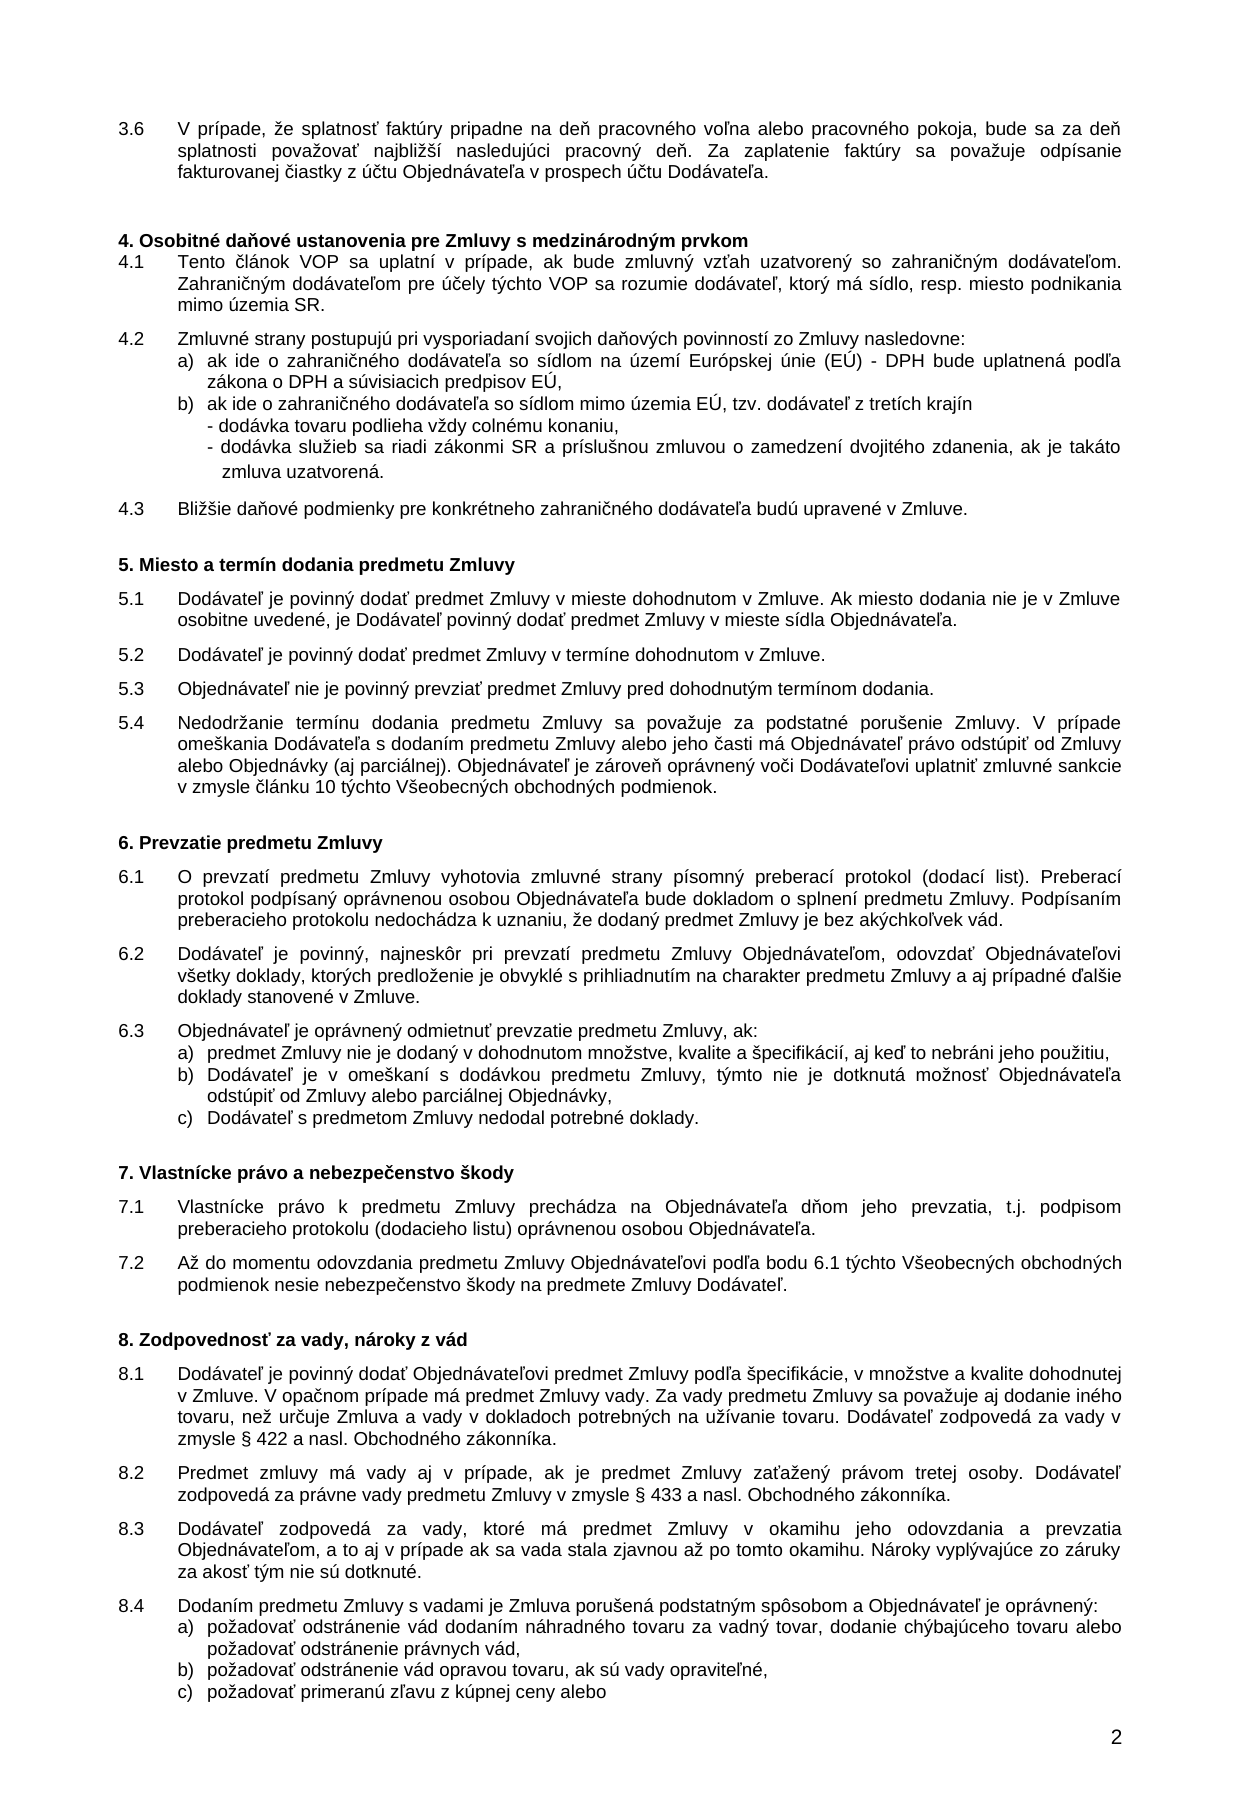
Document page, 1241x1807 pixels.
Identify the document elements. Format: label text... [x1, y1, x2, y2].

text a) ak ide o zahraničného dodávateľa so sídlom na území Európskej únie (EÚ) - DPH bude uplatnená podľa zákona o DPH a súvisiacich predpisov EÚ, [177, 350, 1122, 393]
text 8. Zodpovednosť za vady, nároky z vád [118, 1329, 1122, 1351]
text 5. Miesto a termín dodania predmetu Zmluvy [118, 554, 1122, 575]
text 4.3 Bližšie daňové podmienky pre konkrétneho zahraničného dodávateľa budú upravené v Zmluve. [118, 498, 1122, 519]
text 4.1 Tento článok VOP sa uplatní v prípade, ak bude zmluvný vzťah uzatvorený so zahraničným dodávateľom. Zahraničným dodávateľom pre účely týchto VOP sa rozumie dodávateľ, ktorý má sídlo, resp. miesto podnikania mimo územia SR. [118, 251, 1122, 316]
text 4.2 Zmluvné strany postupujú pri vysporiadaní svojich daňových povinností zo Zmluvy nasledovne: [118, 328, 1122, 350]
text 3.6 V prípade, že splatnosť faktúry pripadne na deň pracovného voľna alebo pracovného pokoja, bude sa za deň splatnosti považovať najbližší nasledujúci pracovný deň. Za zaplatenie faktúry sa považuje odpísanie fakturovanej čiastky z účtu Objednávateľa v prospech účtu Dodávateľa. [118, 118, 1122, 183]
text 8.3 Dodávateľ zodpovedá za vady, ktoré má predmet Zmluvy v okamihu jeho odovzdania a prevzatia Objednávateľom, a to aj v prípade ak sa vada stala zjavnou až po tomto okamihu. Nároky vyplývajúce zo záruky za akosť tým nie sú dotknuté. [118, 1517, 1122, 1582]
text 6.2 Dodávateľ je povinný, najneskôr pri prevzatí predmetu Zmluvy Objednávateľom, odovzdať Objednávateľovi všetky doklady, ktorých predloženie je obvyklé s prihliadnutím na charakter predmetu Zmluvy a aj prípadné ďalšie doklady stanovené v Zmluve. [118, 943, 1122, 1008]
text b) Dodávateľ je v omeškaní s dodávkou predmetu Zmluvy, týmto nie je dotknutá možnosť Objednávateľa odstúpiť od Zmluvy alebo parciálnej Objednávky, [177, 1063, 1122, 1106]
text 6.1 O prevzatí predmetu Zmluvy vyhotovia zmluvné strany písomný preberací protokol (dodací list). Preberací protokol podpísaný oprávnenou osobou Objednávateľa bude dokladom o splnení predmetu Zmluvy. Podpísaním preberacieho protokolu nedochádza k uznaniu, že dodaný predmet Zmluvy je bez akýchkoľvek vád. [118, 866, 1122, 931]
text - dodávka služieb sa riadi zákonmi SR a príslušnou zmluvou o zamedzení dvojitého zdanenia, ak je takáto zmluva uzatvorená. [207, 436, 1122, 482]
text 5.4 Nedodržanie termínu dodania predmetu Zmluvy sa považuje za podstatné porušenie Zmluvy. V prípade omeškania Dodávateľa s dodaním predmetu Zmluvy alebo jeho časti má Objednávateľ právo odstúpiť od Zmluvy alebo Objednávky (aj parciálnej). Objednávateľ je zároveň oprávnený voči Dodávateľovi uplatniť zmluvné sankcie v zmysle článku 10 týchto Všeobecných obchodných podmienok. [118, 711, 1122, 798]
text a) požadovať odstránenie vád dodaním náhradného tovaru za vadný tovar, dodanie chýbajúceho tovaru alebo požadovať odstránenie právnych vád, [177, 1616, 1122, 1659]
text 5.3 Objednávateľ nie je povinný prevziať predmet Zmluvy pred dohodnutým termínom dodania. [118, 677, 1122, 699]
text - dodávka tovaru podlieha vždy colnému konaniu, [207, 414, 1122, 436]
text 6.3 Objednávateľ je oprávnený odmietnuť prevzatie predmetu Zmluvy, ak: [118, 1020, 1122, 1042]
text 5.2 Dodávateľ je povinný dodať predmet Zmluvy v termíne dohodnutom v Zmluve. [118, 643, 1122, 665]
text 5.1 Dodávateľ je povinný dodať predmet Zmluvy v mieste dohodnutom v Zmluve. Ak miesto dodania nie je v Zmluve osobitne uvedené, je Dodávateľ povinný dodať predmet Zmluvy v mieste sídla Objednávateľa. [118, 588, 1122, 631]
text 6. Prevzatie predmetu Zmluvy [118, 832, 1122, 853]
text 4. Osobitné daňové ustanovenia pre Zmluvy s medzinárodným prvkom [118, 229, 1122, 251]
text 8.1 Dodávateľ je povinný dodať Objednávateľovi predmet Zmluvy podľa špecifikácie, v množstve a kvalite dohodnutej v Zmluve. V opačnom prípade má predmet Zmluvy vady. Za vady predmetu Zmluvy sa považuje aj dodanie iného tovaru, než určuje Zmluva a vady v dokladoch potrebných na užívanie tovaru. Dodávateľ zodpovedá za vady v zmysle § 422 a nasl. Obchodného zákonníka. [118, 1363, 1122, 1449]
text b) ak ide o zahraničného dodávateľa so sídlom mimo územia EÚ, tzv. dodávateľ z tretích krajín [177, 393, 1122, 414]
text c) požadovať primeranú zľavu z kúpnej ceny alebo [177, 1681, 1122, 1702]
text 7.2 Až do momentu odovzdania predmetu Zmluvy Objednávateľovi podľa bodu 6.1 týchto Všeobecných obchodných podmienok nesie nebezpečenstvo škody na predmete Zmluvy Dodávateľ. [118, 1252, 1122, 1295]
text 8.4 Dodaním predmetu Zmluvy s vadami je Zmluva porušená podstatným spôsobom a Objednávateľ je oprávnený: [118, 1594, 1122, 1616]
text 7. Vlastnícke právo a nebezpečenstvo škody [118, 1162, 1122, 1184]
text c) Dodávateľ s predmetom Zmluvy nedodal potrebné doklady. [177, 1106, 1122, 1128]
text a) predmet Zmluvy nie je dodaný v dohodnutom množstve, kvalite a špecifikácií, aj keď to nebráni jeho použitiu, [177, 1042, 1122, 1063]
text b) požadovať odstránenie vád opravou tovaru, ak sú vady opraviteľné, [177, 1659, 1122, 1681]
text 7.1 Vlastnícke právo k predmetu Zmluvy prechádza na Objednávateľa dňom jeho prevzatia, t.j. podpisom preberacieho protokolu (dodacieho listu) oprávnenou osobou Objednávateľa. [118, 1196, 1122, 1239]
text 8.2 Predmet zmluvy má vady aj v prípade, ak je predmet Zmluvy zaťažený právom tretej osoby. Dodávateľ zodpovedá za právne vady predmetu Zmluvy v zmysle § 433 a nasl. Obchodného zákonníka. [118, 1462, 1122, 1505]
